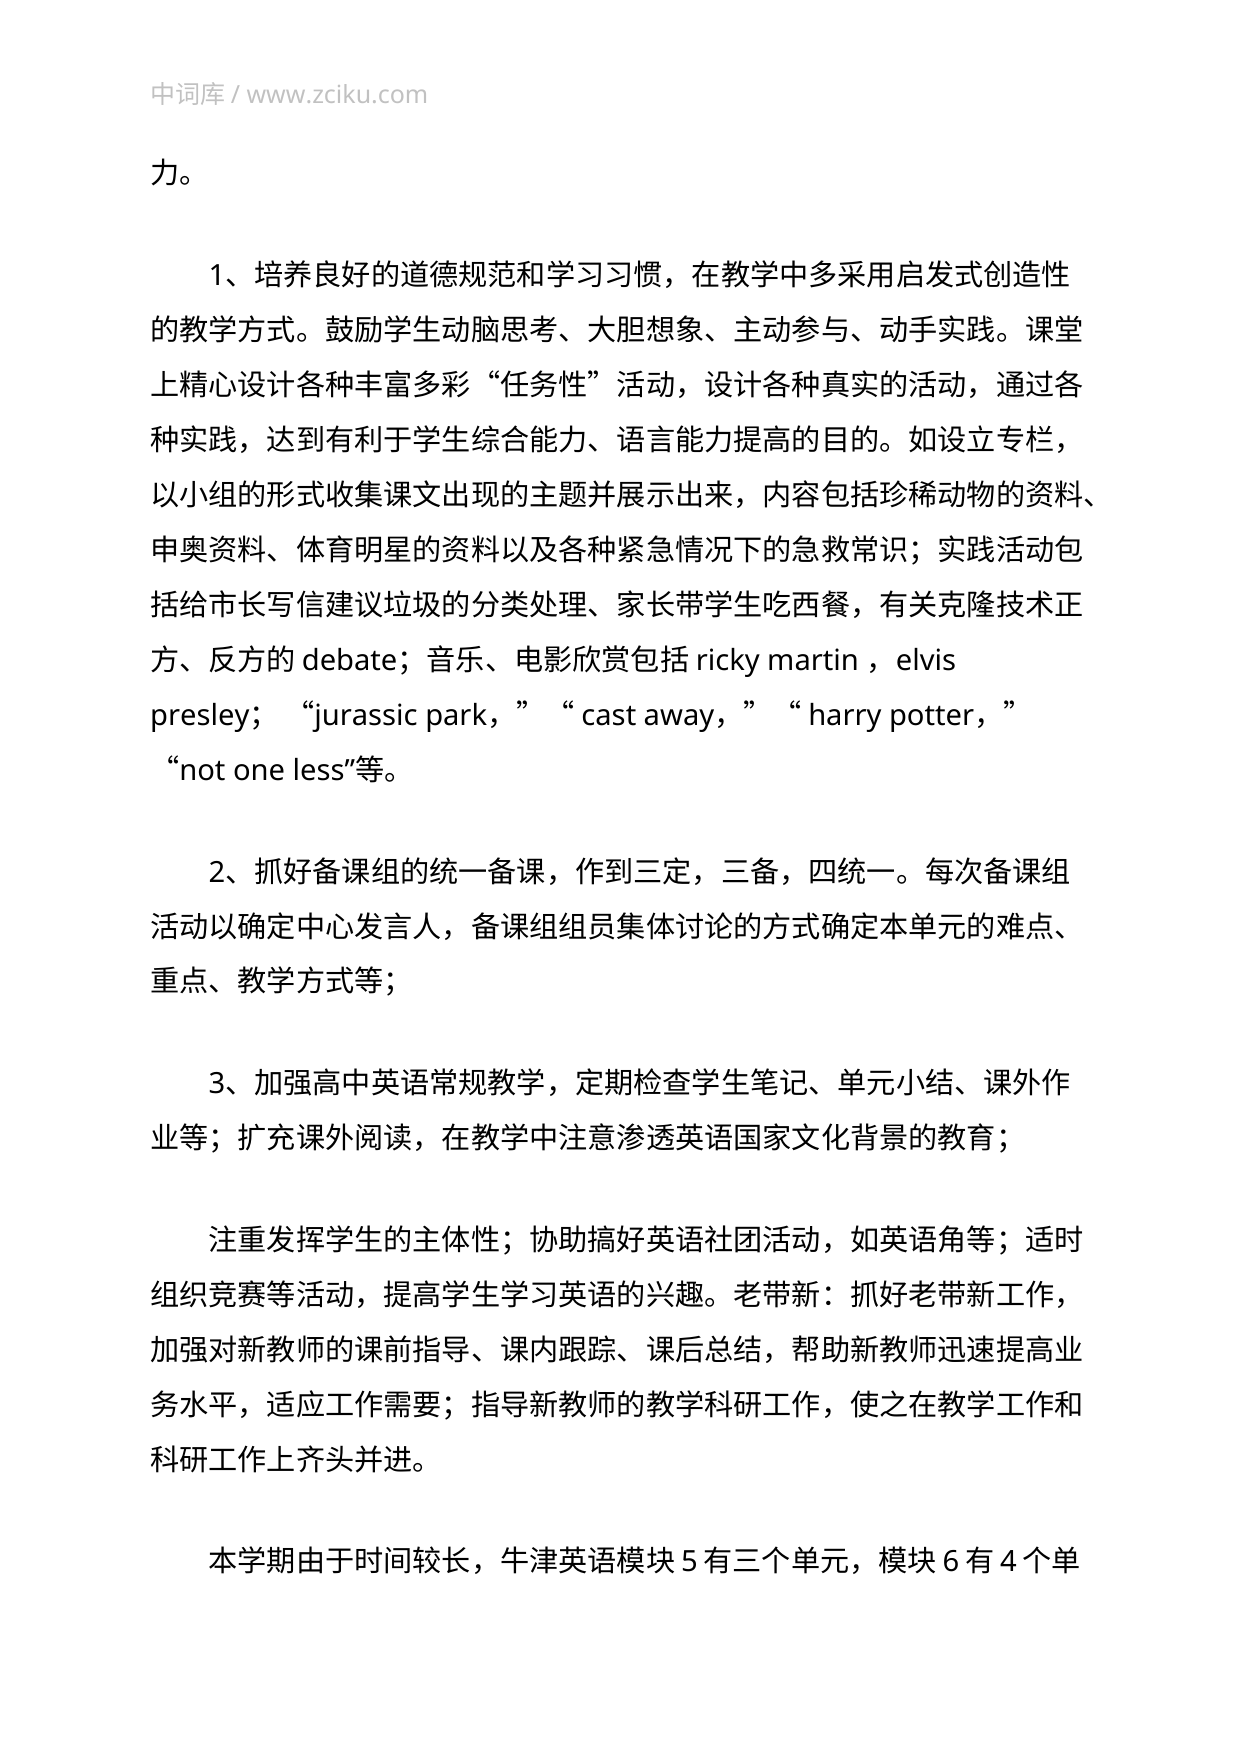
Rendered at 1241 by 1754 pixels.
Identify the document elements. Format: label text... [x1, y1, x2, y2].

text 3、加强高中英语常规教学，定期检查学生笔记、单元小结、课外作业等；扩充课外阅读，在教学中注意渗透英语国家文化背景的教育； [150, 1060, 1090, 1157]
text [150, 1538, 1090, 1580]
text 2、抓好备课组的统一备课，作到三定，三备，四统一。每次备课组活动以确定中心发言人，备课组组员集体讨论的方式确定本单元的难点、重点、教学方式等； [150, 848, 1090, 1000]
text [150, 150, 1090, 192]
text 注重发挥学生的主体性；协助搞好英语社团活动，如英语角等；适时组织竞赛等活动，提高学生学习英语的兴趣。老带新：抓好老带新工作，加强对新教师的课前指导、课内跟踪、课后总结，帮助新教师迅速提高业务水平，适应工作需要；指导新教师的教学科研工作，使之在教学工作和科研工作上齐头并进。 [150, 1217, 1090, 1478]
text 1、培养良好的道德规范和学习习惯，在教学中多采用启发式创造性的教学方式。鼓励学生动脑思考、大胆想象、主动参与、动手实践。课堂上精心设计各种丰富多彩“任务性”活动，设计各种真实的活动，通过各种实践，达到有利于学生综合能力、语言能力提高的目的。如设立专栏，以小组的形式收集课文出现的主题并展示出来，内容包括珍稀动物的资料、申奥资料、体育明星的资料以及各种紧急情况下的急救常识；实践活动包括给市长写信建议垃圾的分类处理、家长带学生吃西餐，有关克隆技术正方、反方的debate；音乐、电影欣赏包括 ricky martin ，elvis presley； “jurassic park，”“ cast away，”“ harry potter，” “not one less”等。 [150, 252, 1090, 788]
